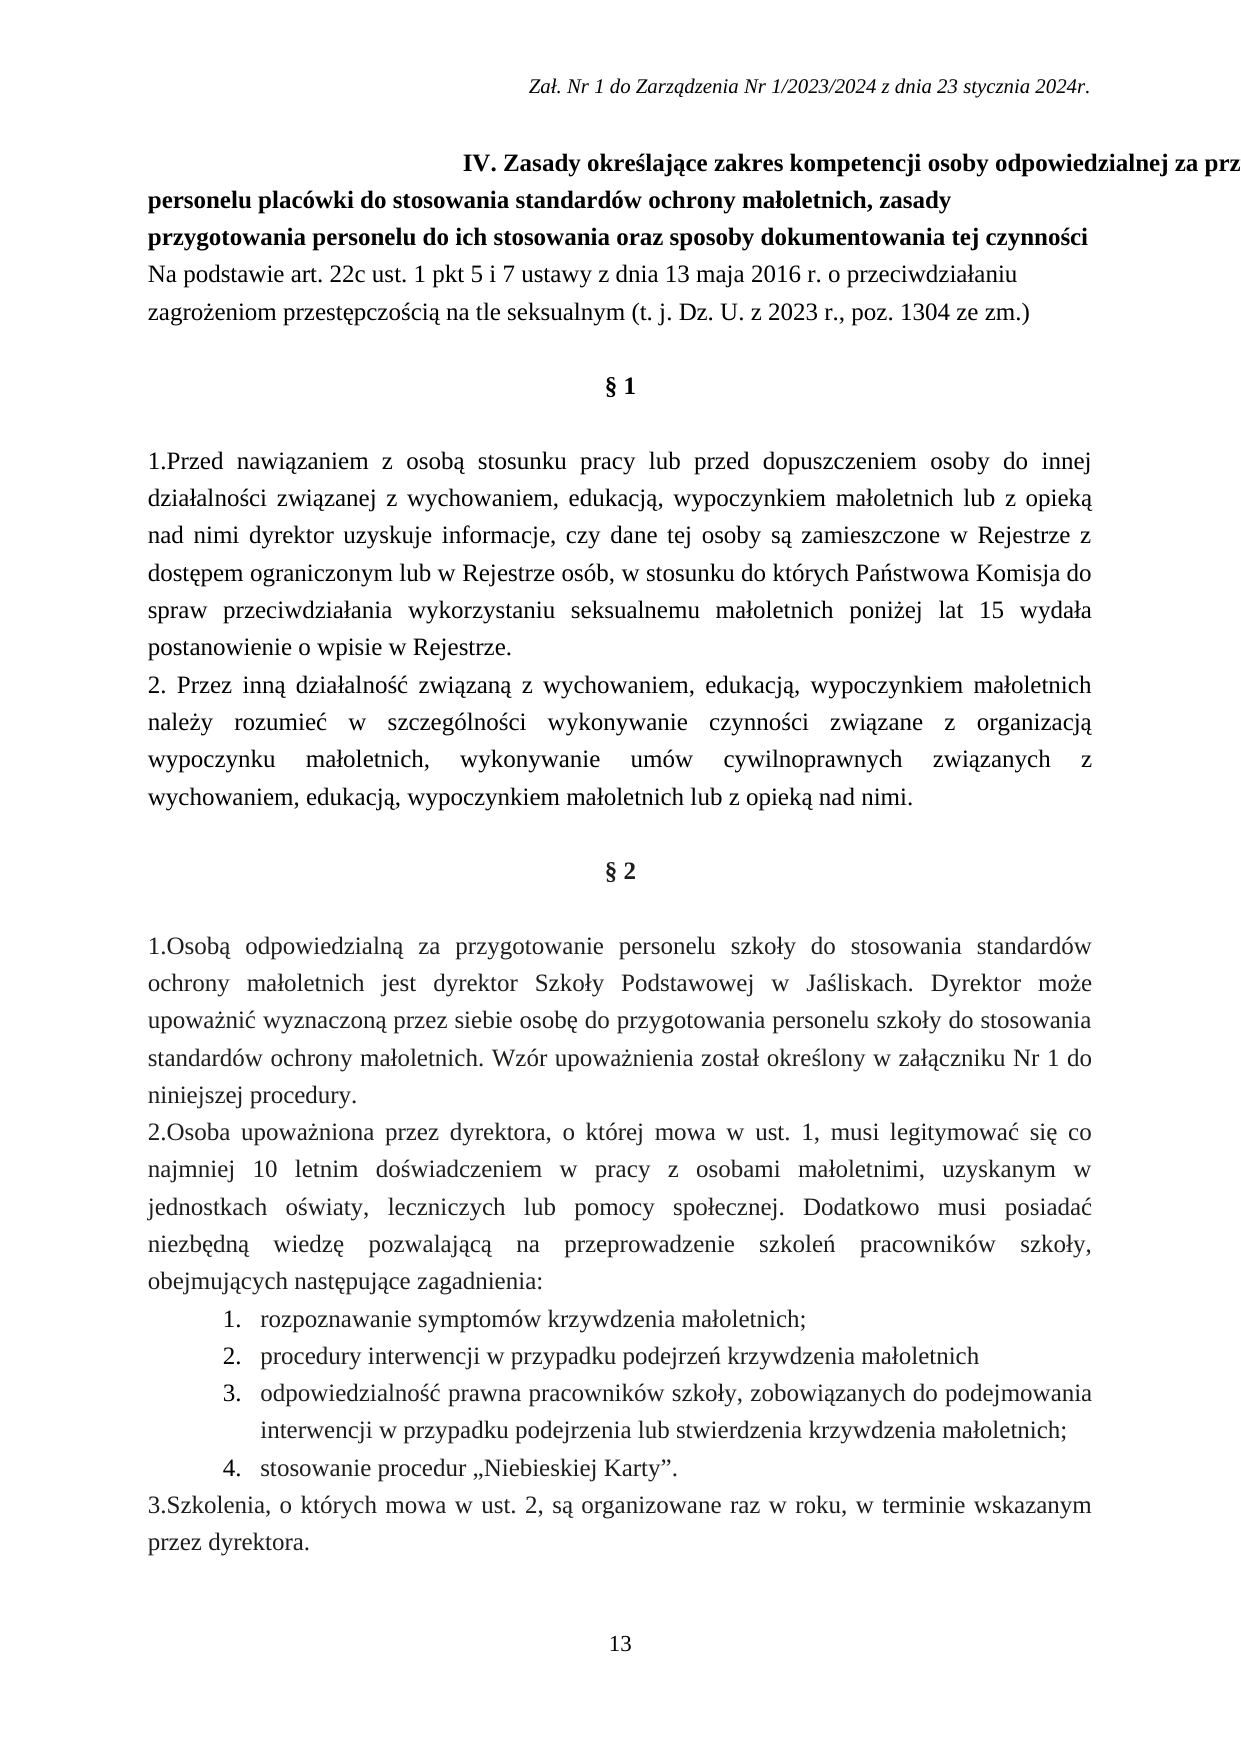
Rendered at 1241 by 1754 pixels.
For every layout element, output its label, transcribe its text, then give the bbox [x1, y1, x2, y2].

text 2. Przez inną działalność związaną z wychowaniem, edukacją, wypoczynkiem małoletnich należy rozumieć w szczególności wykonywanie czynności związane z organizacją wypoczynku małoletnich, wykonywanie umów cywilnoprawnych związanych z wychowaniem, edukacją, wypoczynkiem małoletnich lub z opieką nad nimi. [148, 670, 1093, 810]
text § 2 [148, 856, 1093, 885]
list odpowiedzialność prawna pracowników szkoły, zobowiązanych do podejmowania interwencji w przypadku podejrzenia lub stwierdzenia krzywdzenia małoletnich; [223, 1378, 1093, 1444]
text § 1 [148, 371, 1093, 400]
list rozpoznawanie symptomów krzywdzenia małoletnich; [223, 1304, 1093, 1332]
text 1.Osobą odpowiedzialną za przygotowanie personelu szkoły do stosowania standardów ochrony małoletnich jest dyrektor Szkoły Podstawowej w Jaśliskach. Dyrektor może upoważnić wyznaczoną przez siebie osobę do przygotowania personelu szkoły do stosowania standardów ochrony małoletnich. Wzór upoważnienia został określony w załączniku Nr 1 do niniejszej procedury. [148, 931, 1093, 1109]
list stosowanie procedur „Niebieskiej Karty”. [223, 1453, 1093, 1482]
list procedury interwencji w przypadku podejrzeń krzywdzenia małoletnich [223, 1341, 1093, 1370]
text 2.Osoba upoważniona przez dyrektora, o której mowa w ust. 1, musi legitymować się co najmniej 10 letnim doświadczeniem w pracy z osobami małoletnimi, uzyskanym w jednostkach oświaty, leczniczych lub pomocy społecznej. Dodatkowo musi posiadać niezbędną wiedzę pozwalającą na przeprowadzenie szkoleń pracowników szkoły, obejmujących następujące zagadnienia: [148, 1117, 1093, 1295]
text 3.Szkolenia, o których mowa w ust. 2, są organizowane raz w roku, w terminie wskazanym przez dyrektora. [148, 1490, 1093, 1556]
text IV. Zasady określające zakres kompetencji osoby odpowiedzialnej za przygotowanie personelu placówki do stosowania standardów ochrony małoletnich, zasady przygotowania personelu do ich stosowania oraz sposoby dokumentowania tej czynności Na podstawie art. 22c ust. 1 pkt 5 i 7 ustawy z dnia 13 maja 2016 r. o przeciwdziałaniu zagrożeniom przestępczością na tle seksualnym (t. j. Dz. U. z 2023 r., poz. 1304 ze zm.) [148, 148, 1093, 326]
text 1.Przed nawiązaniem z osobą stosunku pracy lub przed dopuszczeniem osoby do innej działalności związanej z wychowaniem, edukacją, wypoczynkiem małoletnich lub z opieką nad nimi dyrektor uzyskuje informacje, czy dane tej osoby są zamieszczone w Rejestrze z dostępem ograniczonym lub w Rejestrze osób, w stosunku do których Państwowa Komisja do spraw przeciwdziałania wykorzystaniu seksualnemu małoletnich poniżej lat 15 wydała postanowienie o wpisie w Rejestrze. [148, 446, 1093, 661]
